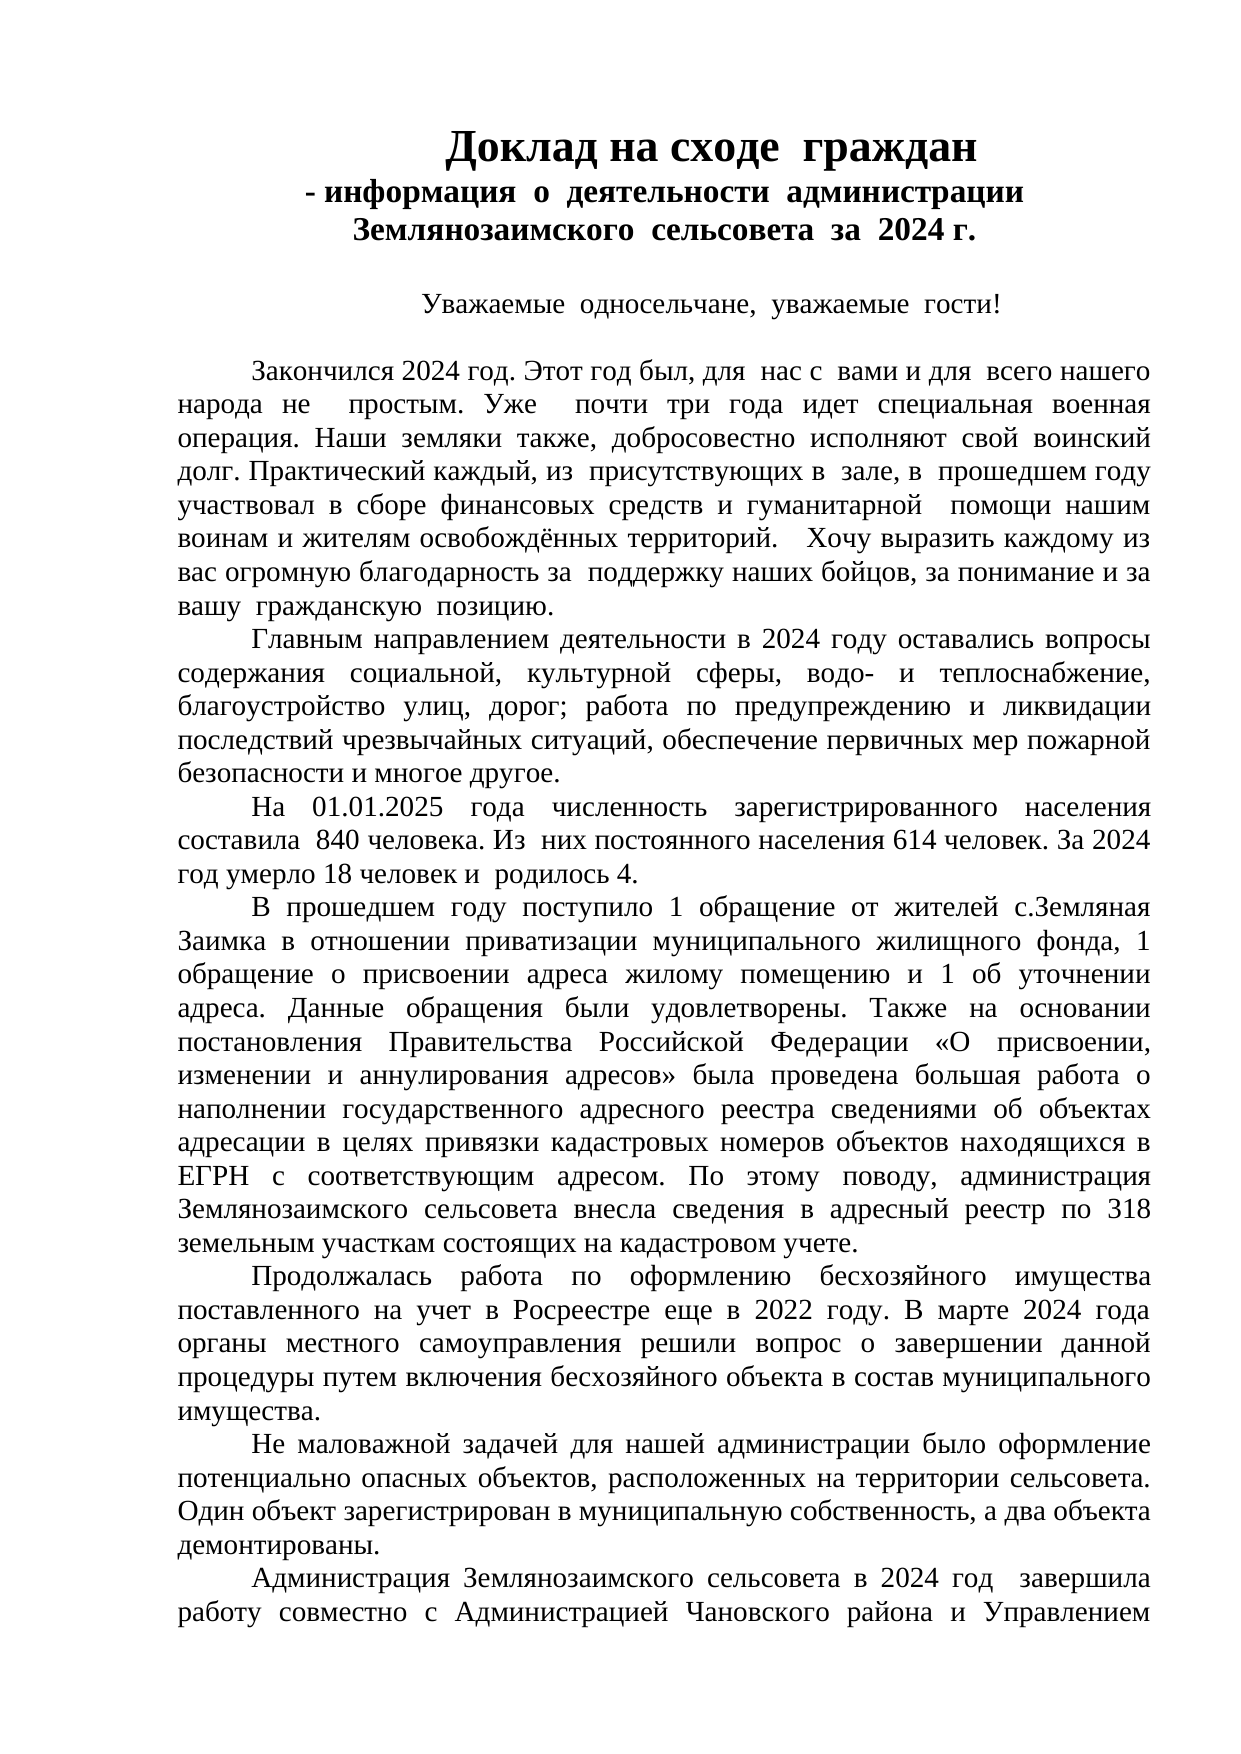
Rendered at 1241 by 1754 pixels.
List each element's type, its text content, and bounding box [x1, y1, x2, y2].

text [177, 1560, 1152, 1627]
text В прошедшем году поступило 1 обращение от жителей с.Земляная Заимка в отношении приватизации муниципального жилищного фонда, 1 обращение о присвоении адреса жилому помещению и 1 об уточнении адреса. Данные обращения были удовлетворены. Также на основании постановления Правительства Российской Федерации «О присвоении, изменении и аннулирования адресов» была проведена большая работа о наполнении государственного адресного реестра сведениями об объектах адресации в целях привязки кадастровых номеров объектов находящихся в ЕГРН с соответствующим адресом. По этому поводу, администрация Землянозаимского сельсовета внесла сведения в адресный реестр по 318 земельным участкам состоящих на кадастровом учете. [177, 889, 1152, 1258]
text Главным направлением деятельности в 2024 году оставались вопросы содержания социальной, культурной сферы, водо- и теплоснабжение, благоустройство улиц, дорог; работа по предупреждению и ликвидации последствий чрезвычайных ситуаций, обеспечение первичных мер пожарной безопасности и многое другое. [177, 621, 1152, 789]
text Доклад на сходе граждан [177, 118, 1152, 171]
text Не маловажной задачей для нашей администрации было оформление потенциально опасных объектов, расположенных на территории сельсовета. Один объект зарегистрирован в муниципальную собственность, а два объекта демонтированы. [177, 1426, 1152, 1560]
text Уважаемые односельчане, уважаемые гости! [177, 286, 1152, 319]
text На 01.01.2025 года численность зарегистрированного населения составила 840 человека. Из них постоянного населения 614 человек. За 2024 год умерло 18 человек и родилось 4. [177, 789, 1152, 889]
text - информация о деятельности администрации Землянозаимского сельсовета за 2024 г. [177, 171, 1152, 247]
text Продолжалась работа по оформлению бесхозяйного имущества поставленного на учет в Росреестре еще в 2022 году. В марте 2024 года органы местного самоуправления решили вопрос о завершении данной процедуры путем включения бесхозяйного объекта в состав муниципального имущества. [177, 1258, 1152, 1426]
text Закончился 2024 год. Этот год был, для нас с вами и для всего нашего народа не простым. Уже почти три года идет специальная военная операция. Наши земляки также, добросовестно исполняют свой воинский долг. Практический каждый, из присутствующих в зале, в прошедшем году участвовал в сборе финансовых средств и гуманитарной помощи нашим воинам и жителям освобождённых территорий. Хочу выразить каждому из вас огромную благодарность за поддержку наших бойцов, за понимание и за вашу гражданскую позицию. [177, 353, 1152, 621]
